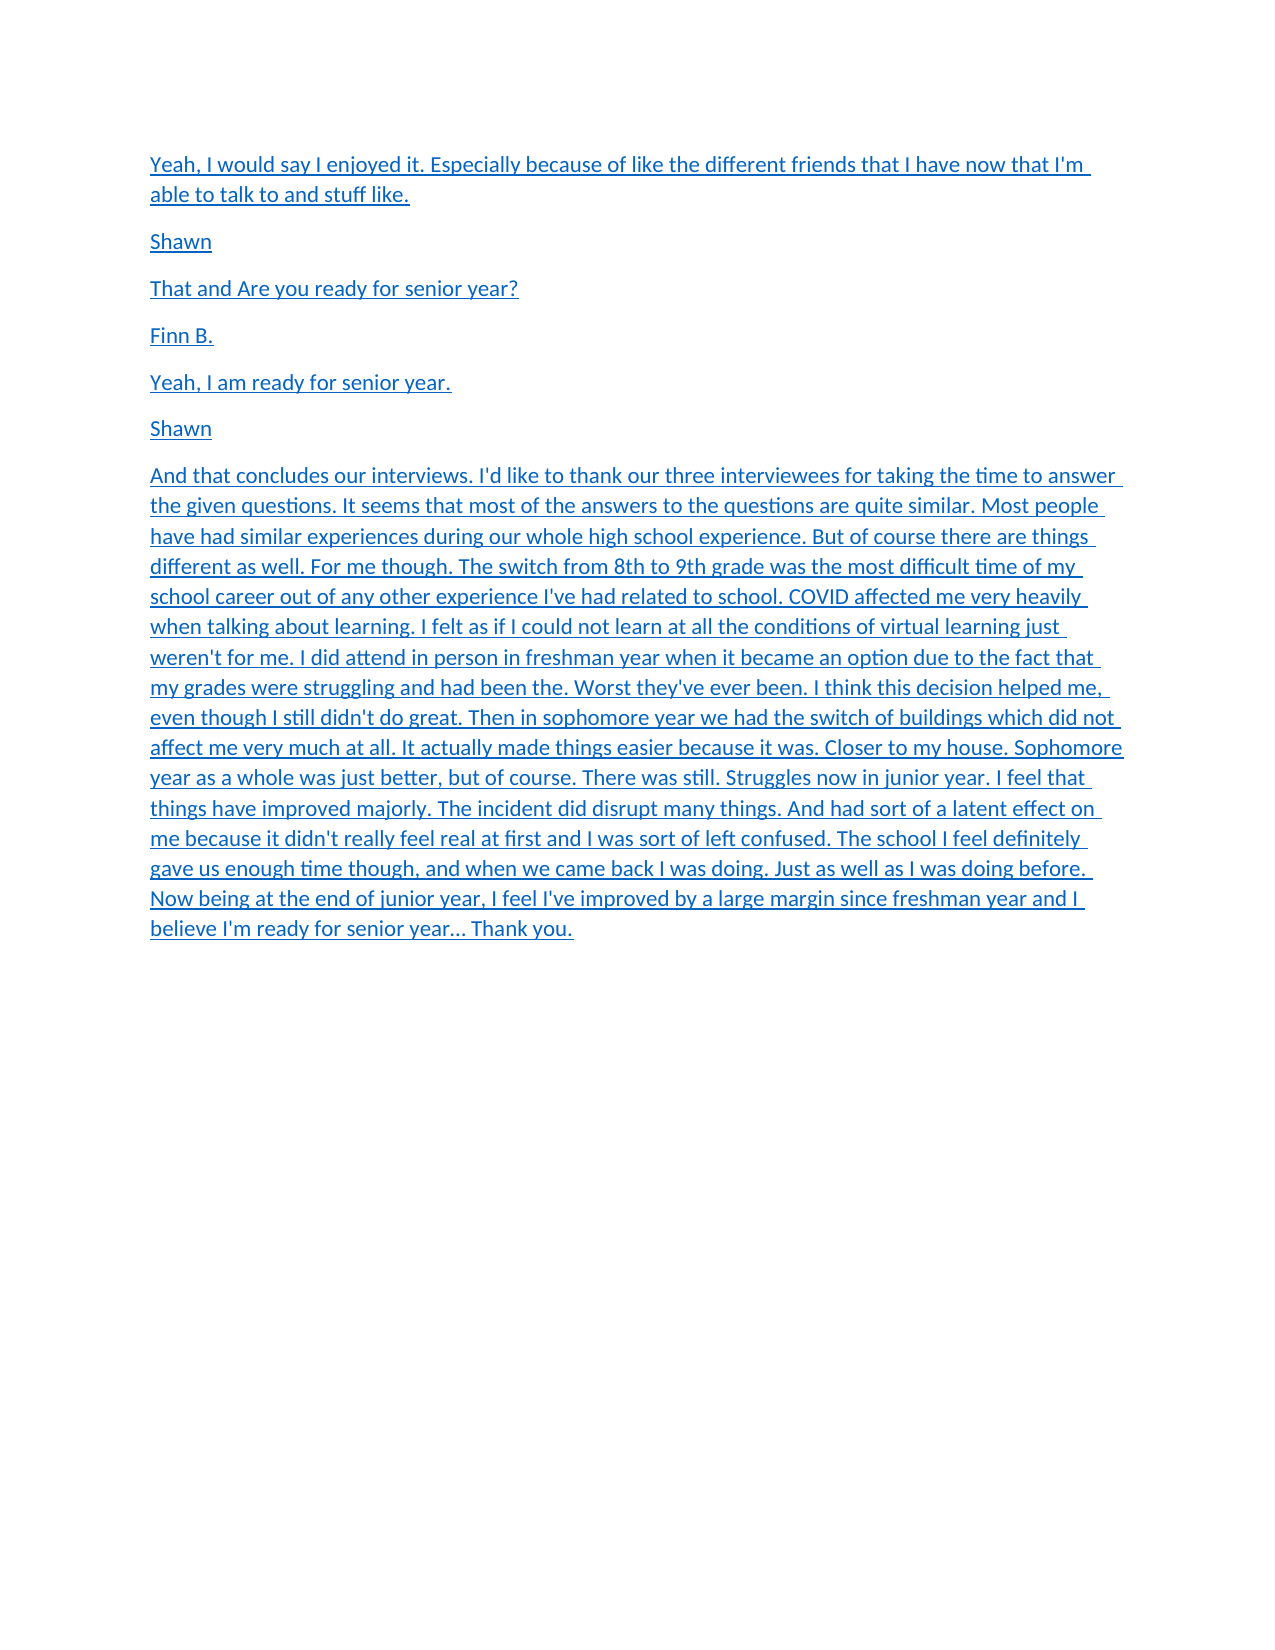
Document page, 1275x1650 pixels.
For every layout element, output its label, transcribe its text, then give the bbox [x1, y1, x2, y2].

text Finn B. [150, 321, 1125, 349]
text Yeah, I would say I enjoyed it. Especially because of like the different friends that I have now that I'm able to talk to and stuff like. [150, 150, 1125, 208]
text Yeah, I am ready for senior year. [150, 368, 1125, 396]
text And that concludes our interviews. I'd like to thank our three interviewees for taking the time to answer the given questions. It seems that most of the answers to the questions are quite similar. Most people have had similar experiences during our whole high school experience. But of course there are things different as well. For me though. The switch from 8th to 9th grade was the most difficult time of my school career out of any other experience I've had related to school. COVID affected me very heavily when talking about learning. I felt as if I could not learn at all the conditions of virtual learning just weren't for me. I did attend in person in freshman year when it became an option due to the fact that my grades were struggling and had been the. Worst they've ever been. I think this decision helped me, even though I still didn't do great. Then in sophomore year we had the switch of buildings which did not affect me very much at all. It actually made things easier because it was. Closer to my house. Sophomore year as a whole was just better, but of course. There was still. Struggles now in junior year. I feel that things have improved majorly. The incident did disrupt many things. And had sort of a latent effect on me because it didn't really feel real at first and I was sort of left confused. The school I feel definitely gave us enough time though, and when we came back I was doing. Just as well as I was doing before. Now being at the end of junior year, I feel I've improved by a large margin since freshman year and I believe I'm ready for senior year… Thank you. [150, 461, 1125, 943]
text Shawn [150, 414, 1125, 443]
text That and Are you ready for senior year? [150, 274, 1125, 302]
text Shawn [150, 227, 1125, 255]
